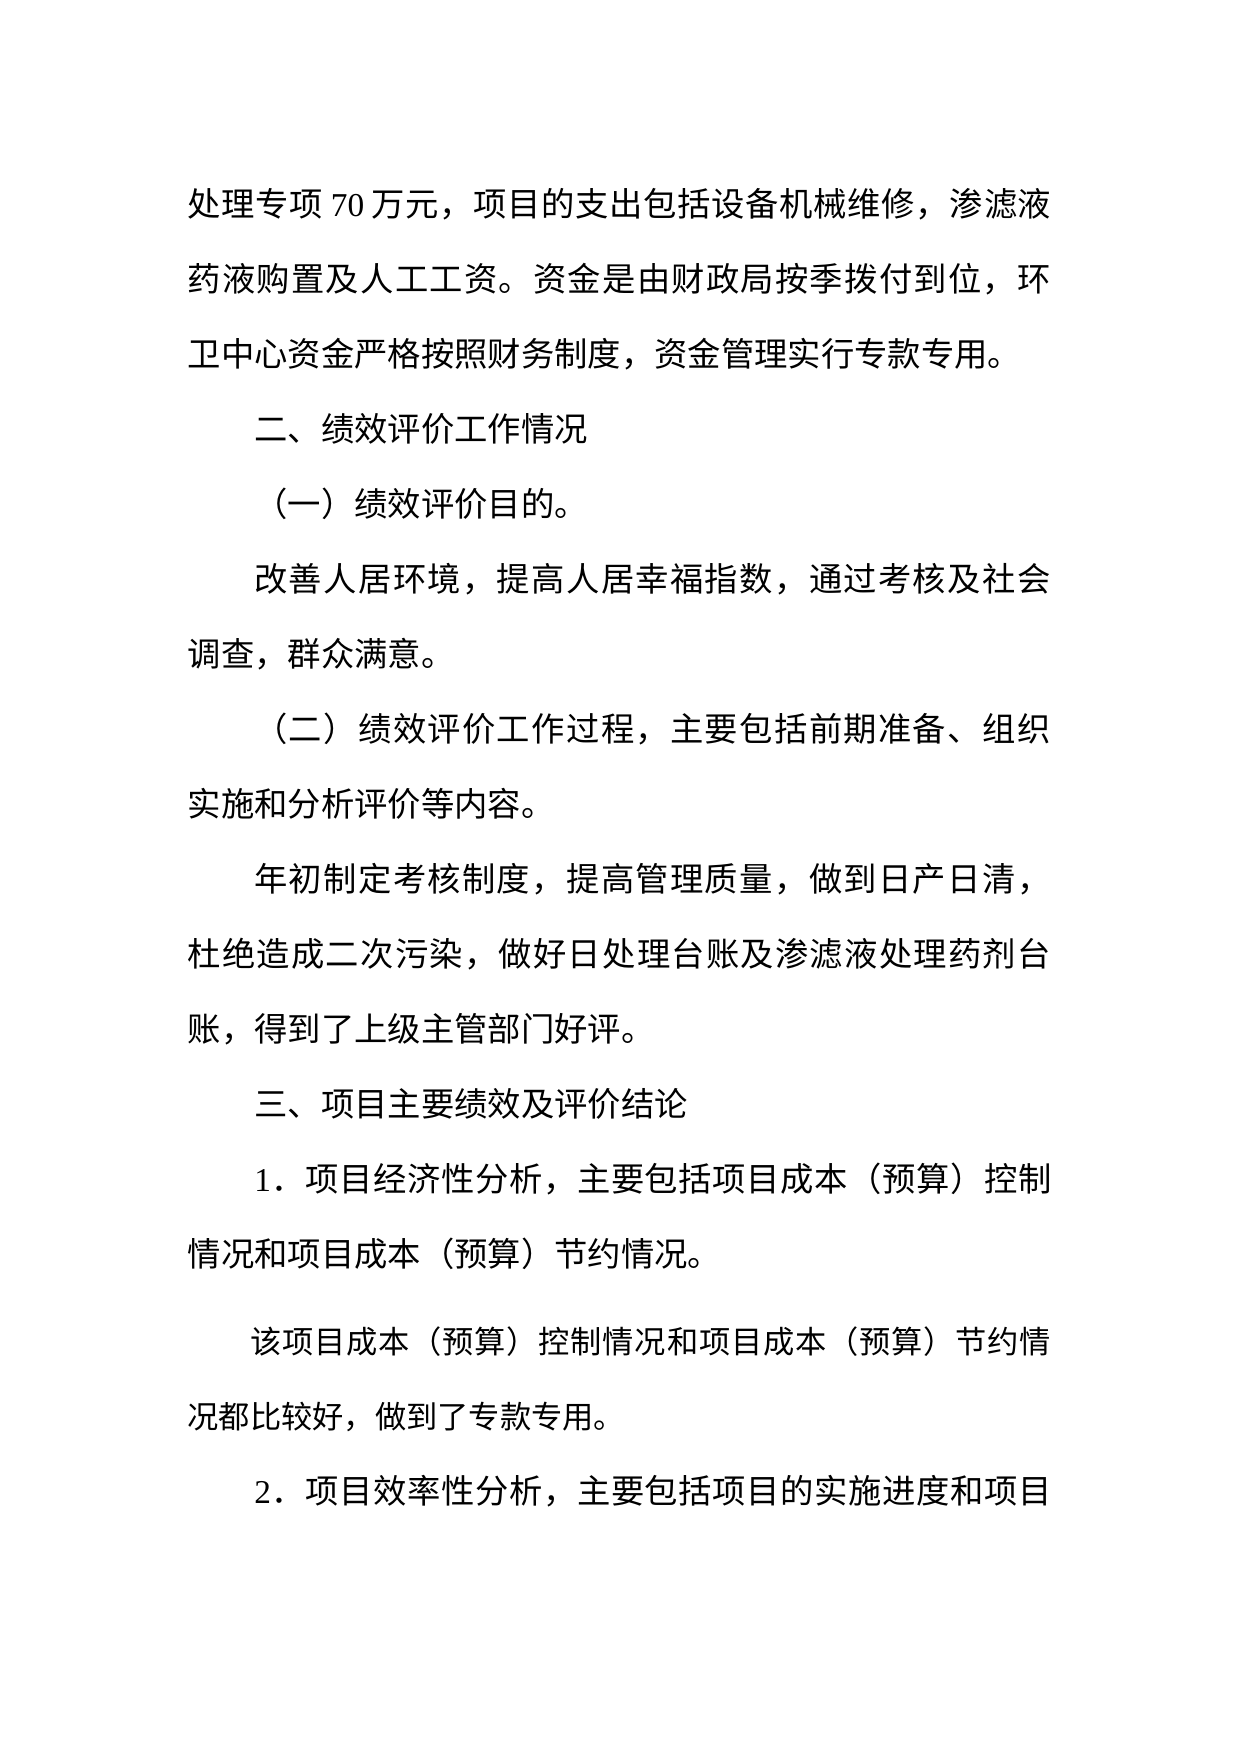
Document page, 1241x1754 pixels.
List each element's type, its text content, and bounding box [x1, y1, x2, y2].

text 1．项目经济性分析，主要包括项目成本（预算）控制情况和项目成本（预算）节约情况。 [187, 1139, 1053, 1289]
text 三、项目主要绩效及评价结论 [187, 1064, 1053, 1139]
text 二、绩效评价工作情况 [187, 389, 1053, 464]
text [187, 1452, 1053, 1527]
text 该项目成本（预算）控制情况和项目成本（预算）节约情况都比较好，做到了专款专用。 [187, 1302, 1053, 1452]
text 改善人居环境，提高人居幸福指数，通过考核及社会调查，群众满意。 [187, 539, 1053, 689]
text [187, 164, 1053, 389]
text （一）绩效评价目的。 [187, 464, 1053, 539]
text 年初制定考核制度，提高管理质量，做到日产日清，杜绝造成二次污染，做好日处理台账及渗滤液处理药剂台账，得到了上级主管部门好评。 [187, 839, 1053, 1064]
text （二）绩效评价工作过程，主要包括前期准备、组织实施和分析评价等内容。 [187, 689, 1053, 839]
